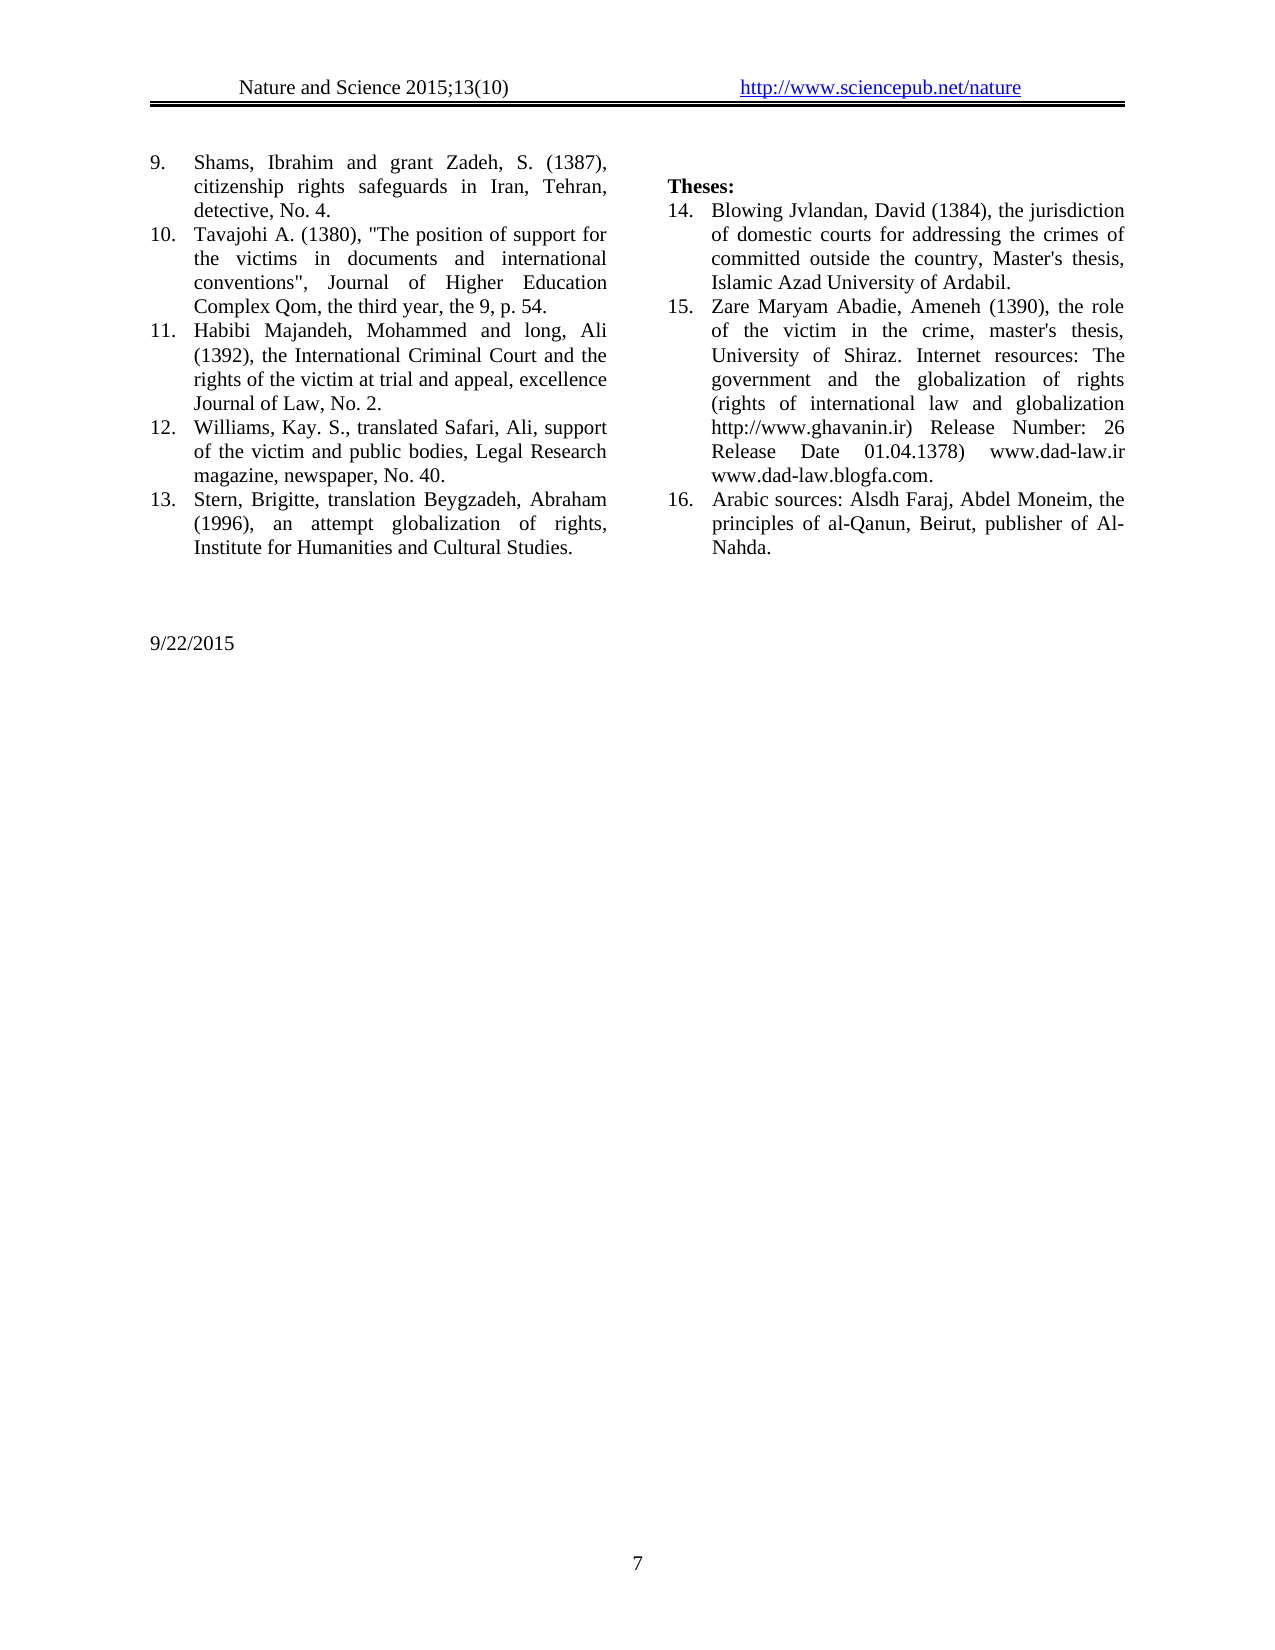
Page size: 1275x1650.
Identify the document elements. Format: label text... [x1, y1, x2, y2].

list Shams, Ibrahim and grant Zadeh, S. (1387), citizenship rights safeguards in Iran, Tehran, detective, No. 4. [150, 150, 607, 222]
list Arabic sources: Alsdh Faraj, Abdel Moneim, the principles of al-Qanun, Beirut, publisher of Al-Nahda. [667, 487, 1125, 559]
list Tavajohi A. (1380), "The position of support for the victims in documents and international conventions", Journal of Higher Education Complex Qom, the third year, the 9, p. 54. [150, 222, 607, 318]
list Theses: [667, 174, 1125, 198]
list Zare Maryam Abadie, Ameneh (1390), the role of the victim in the crime, master's thesis, University of Shiraz. Internet resources: The government and the globalization of rights (rights of international law and globalization http://www.ghavanin.ir) Release Number: 26 Release Date 01.04.1378) www.dad-law.ir www.dad-law.blogfa.com. [667, 294, 1125, 487]
list Williams, Kay. S., translated Safari, Ali, support of the victim and public bodies, Legal Research magazine, newspaper, No. 40. [150, 415, 607, 487]
list Habibi Majandeh, Mohammed and long, Ali (1392), the International Criminal Court and the rights of the victim at trial and appeal, excellence Journal of Law, No. 2. [150, 318, 607, 415]
list Blowing Jvlandan, David (1384), the jurisdiction of domestic courts for addressing the crimes of committed outside the country, Master's thesis, Islamic Azad University of Ardabil. [667, 198, 1125, 294]
text 9/22/2015 [150, 631, 601, 655]
list Stern, Brigitte, translation Beygzadeh, Abraham (1996), an attempt globalization of rights, Institute for Humanities and Cultural Studies. [150, 487, 607, 559]
